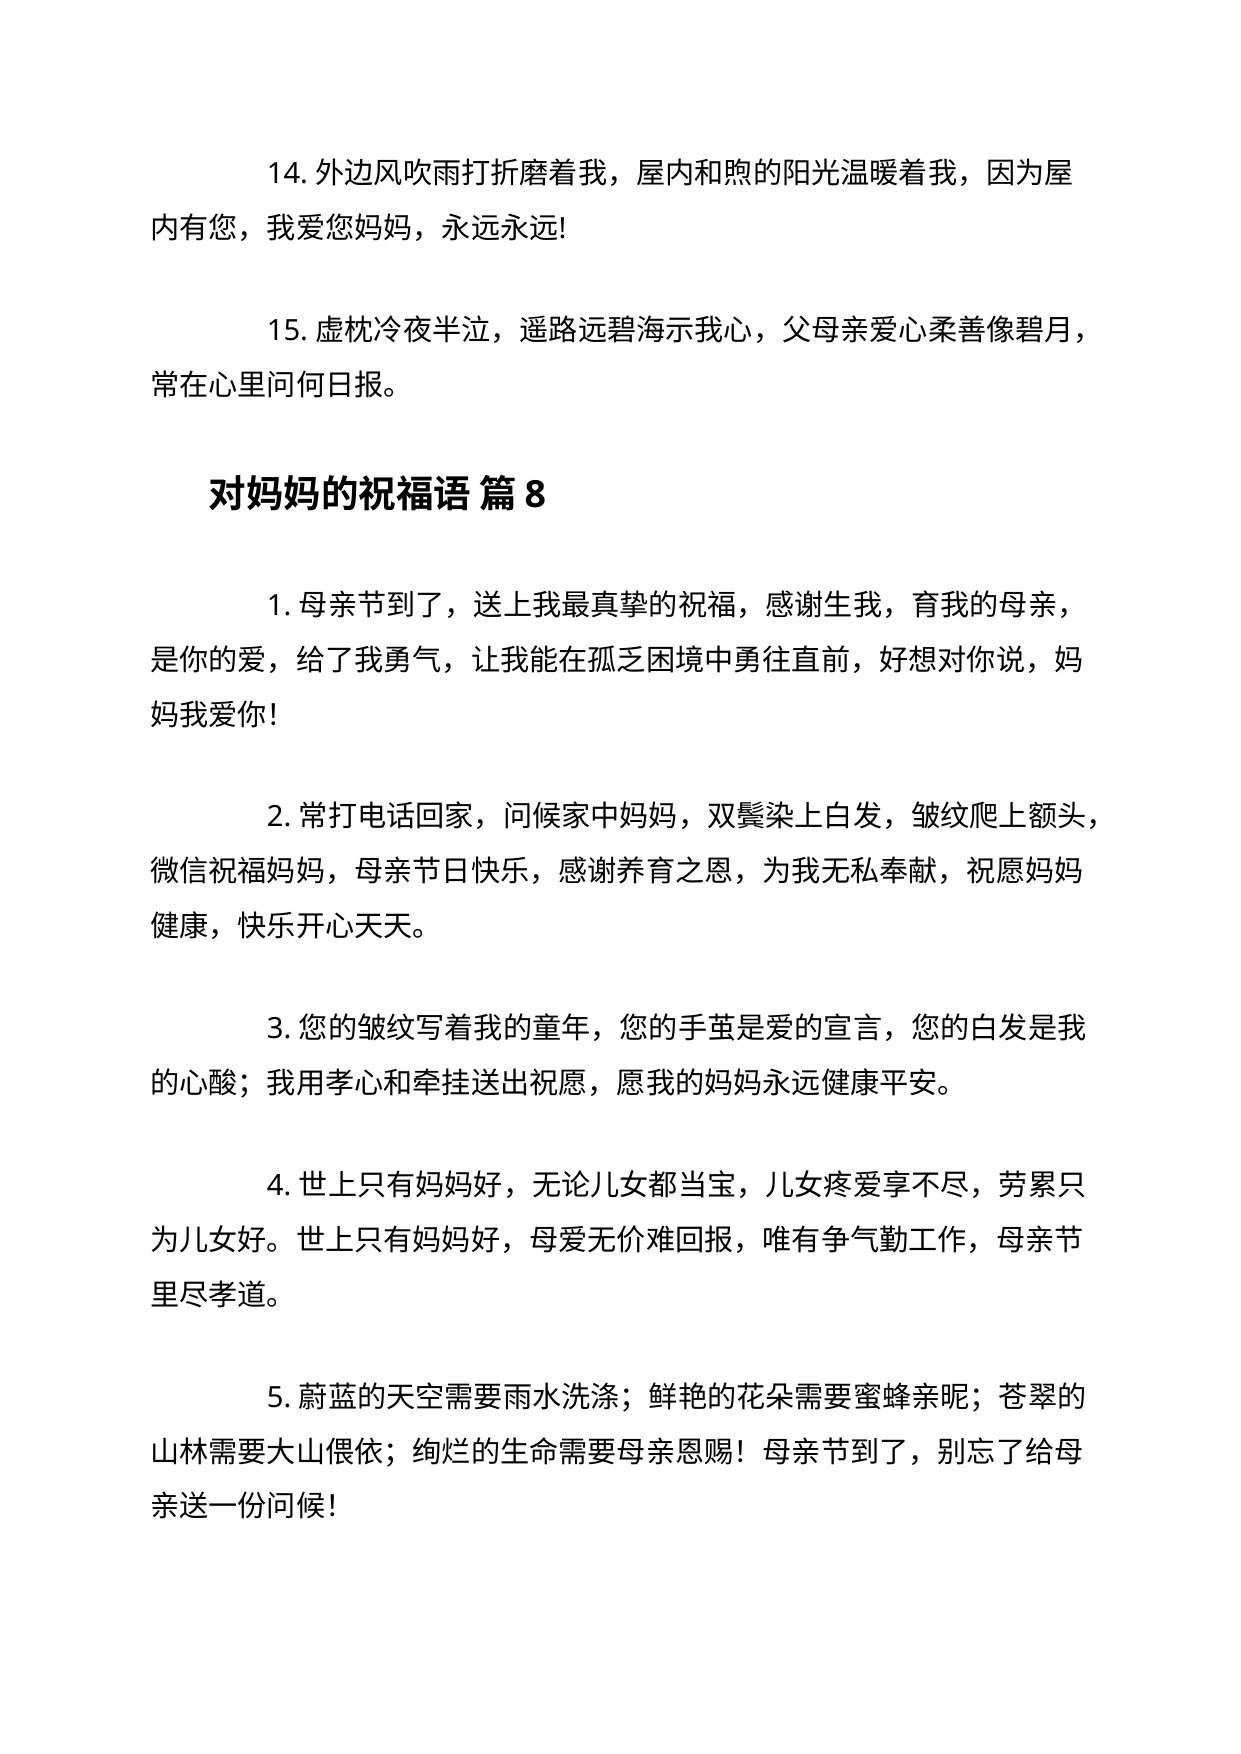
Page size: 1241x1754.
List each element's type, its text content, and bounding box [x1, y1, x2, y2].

text 5. 蔚蓝的天空需要雨水洗涤；鲜艳的花朵需要蜜蜂亲昵；苍翠的山林需要大山偎依；绚烂的生命需要母亲恩赐！母亲节到了，别忘了给母亲送一份问候！ [150, 1373, 1090, 1525]
text 2. 常打电话回家，问候家中妈妈，双鬓染上白发，皱纹爬上额头，微信祝福妈妈，母亲节日快乐，感谢养育之恩，为我无私奉献，祝愿妈妈健康，快乐开心天天。 [150, 793, 1090, 945]
text 对妈妈的祝福语 篇8 [150, 464, 1090, 518]
text 15. 虚枕冷夜半泣，遥路远碧海示我心，父母亲爱心柔善像碧月，常在心里问何日报。 [150, 307, 1090, 404]
text 3. 您的皱纹写着我的童年，您的手茧是爱的宣言，您的白发是我的心酸；我用孝心和牵挂送出祝愿，愿我的妈妈永远健康平安。 [150, 1005, 1090, 1102]
text 14. 外边风吹雨打折磨着我，屋内和煦的阳光温暖着我，因为屋内有您，我爱您妈妈，永远永远! [150, 150, 1090, 247]
text 1. 母亲节到了，送上我最真挚的祝福，感谢生我，育我的母亲，是你的爱，给了我勇气，让我能在孤乏困境中勇往直前，好想对你说，妈妈我爱你！ [150, 581, 1090, 733]
text 4. 世上只有妈妈好，无论儿女都当宝，儿女疼爱享不尽，劳累只为儿女好。世上只有妈妈好，母爱无价难回报，唯有争气勤工作，母亲节里尽孝道。 [150, 1161, 1090, 1314]
